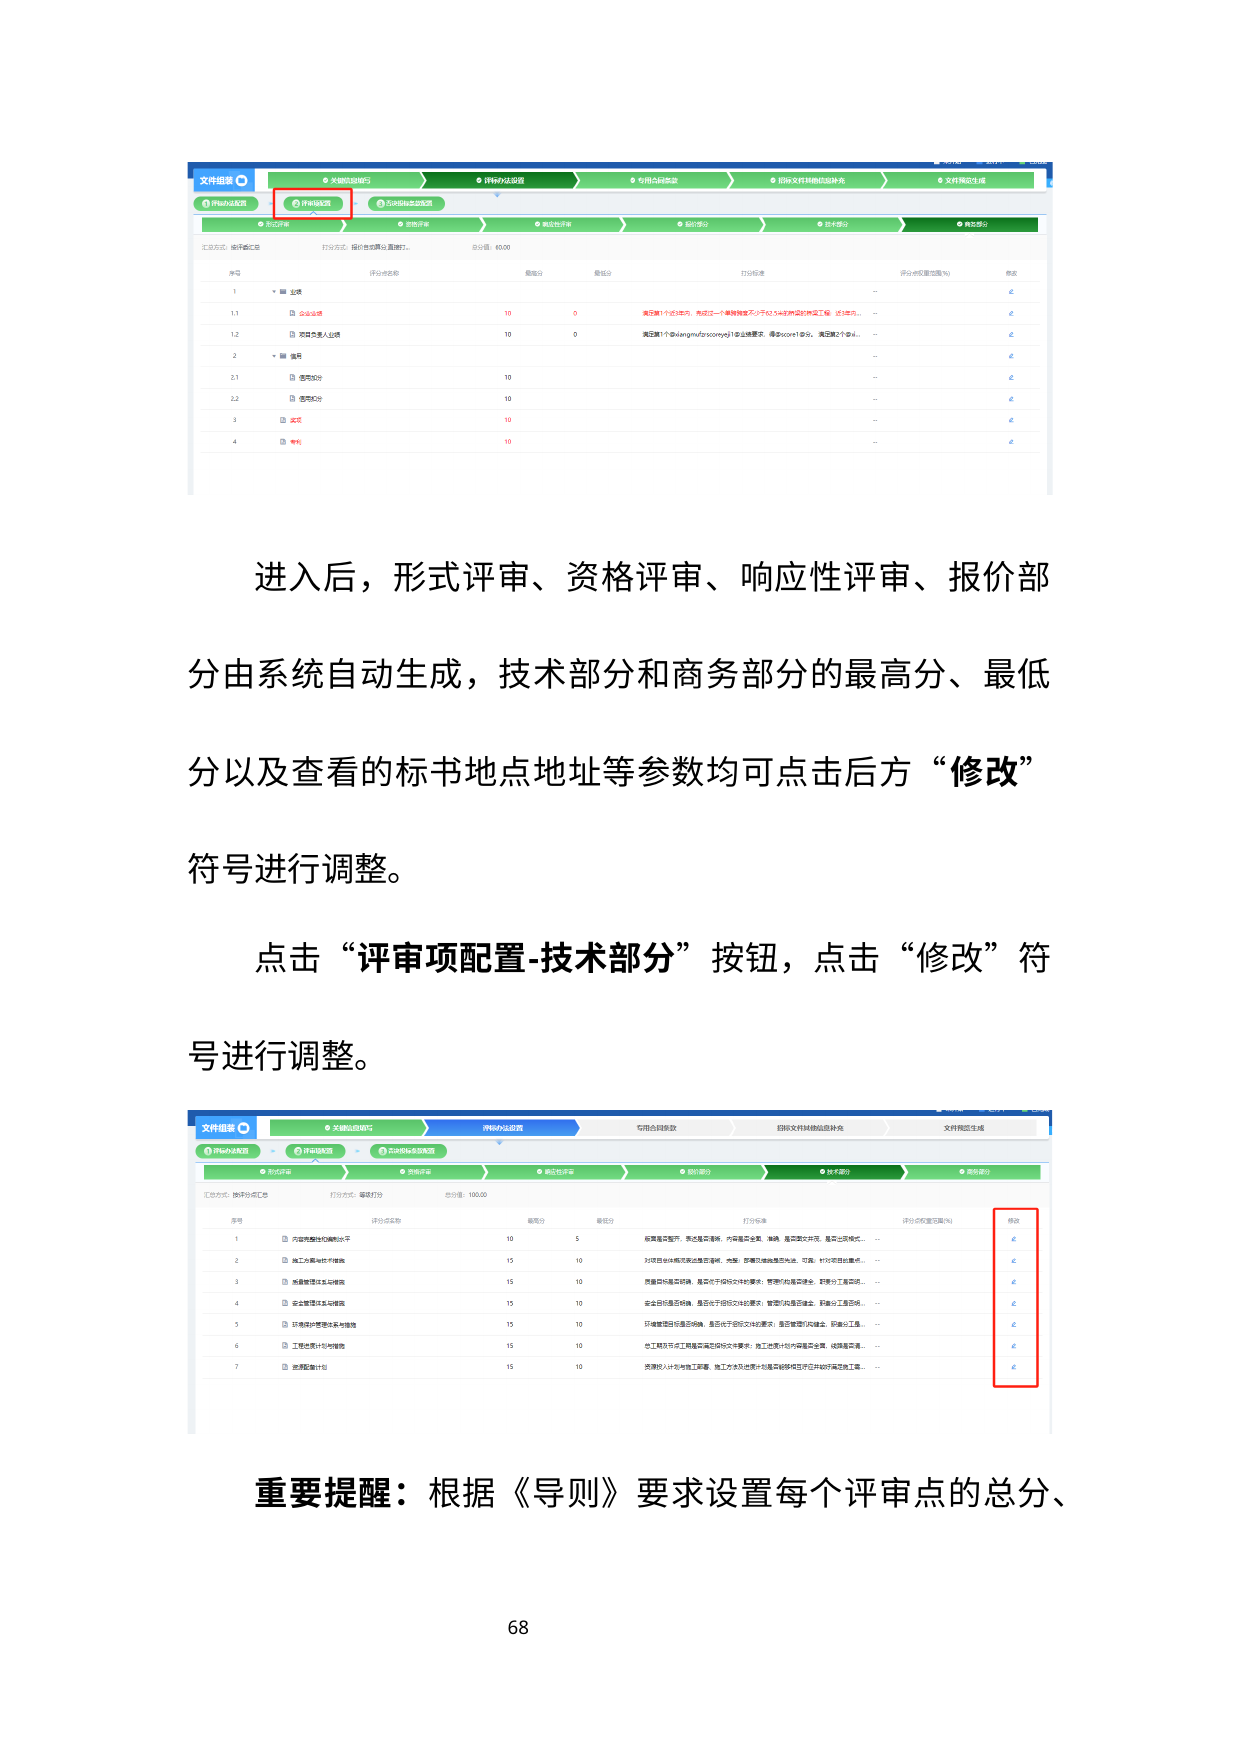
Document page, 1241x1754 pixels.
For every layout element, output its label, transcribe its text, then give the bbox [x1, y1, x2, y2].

text 进入后，形式评审、资格评审、响应性评审、报价部分由系统自动生成，技术部分和商务部分的最高分、最低分以及查看的标书地点地址等参数均可点击后方“修改”符号进行调整。 [187, 542, 1053, 900]
picture [187, 162, 1053, 495]
text 点击“评审项配置-技术部分”按钮，点击“修改”符号进行调整。 [187, 924, 1053, 1086]
picture [187, 1110, 1053, 1434]
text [187, 1458, 1053, 1523]
